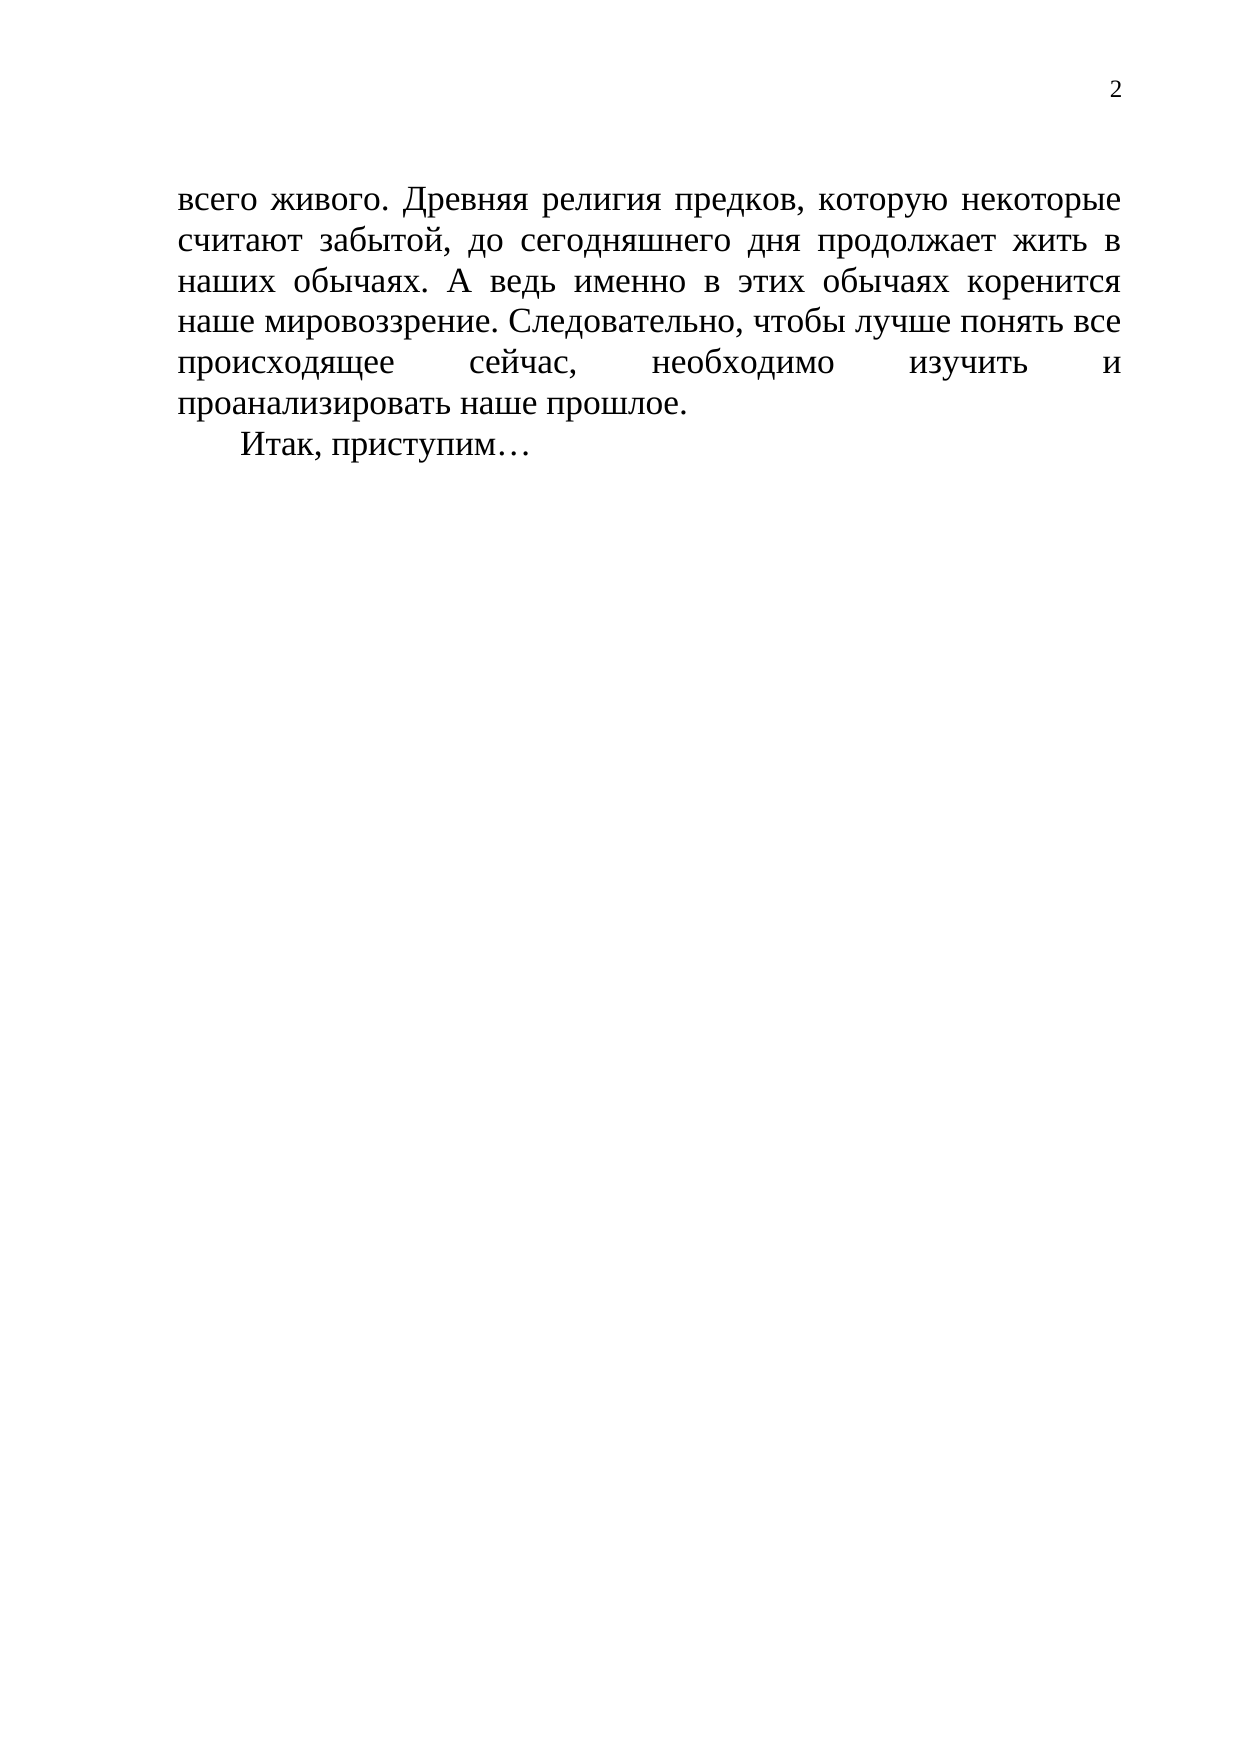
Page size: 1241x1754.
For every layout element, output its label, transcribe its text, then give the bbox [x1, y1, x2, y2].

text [177, 177, 1122, 422]
subtitle Итак, приступим… [177, 422, 1122, 463]
